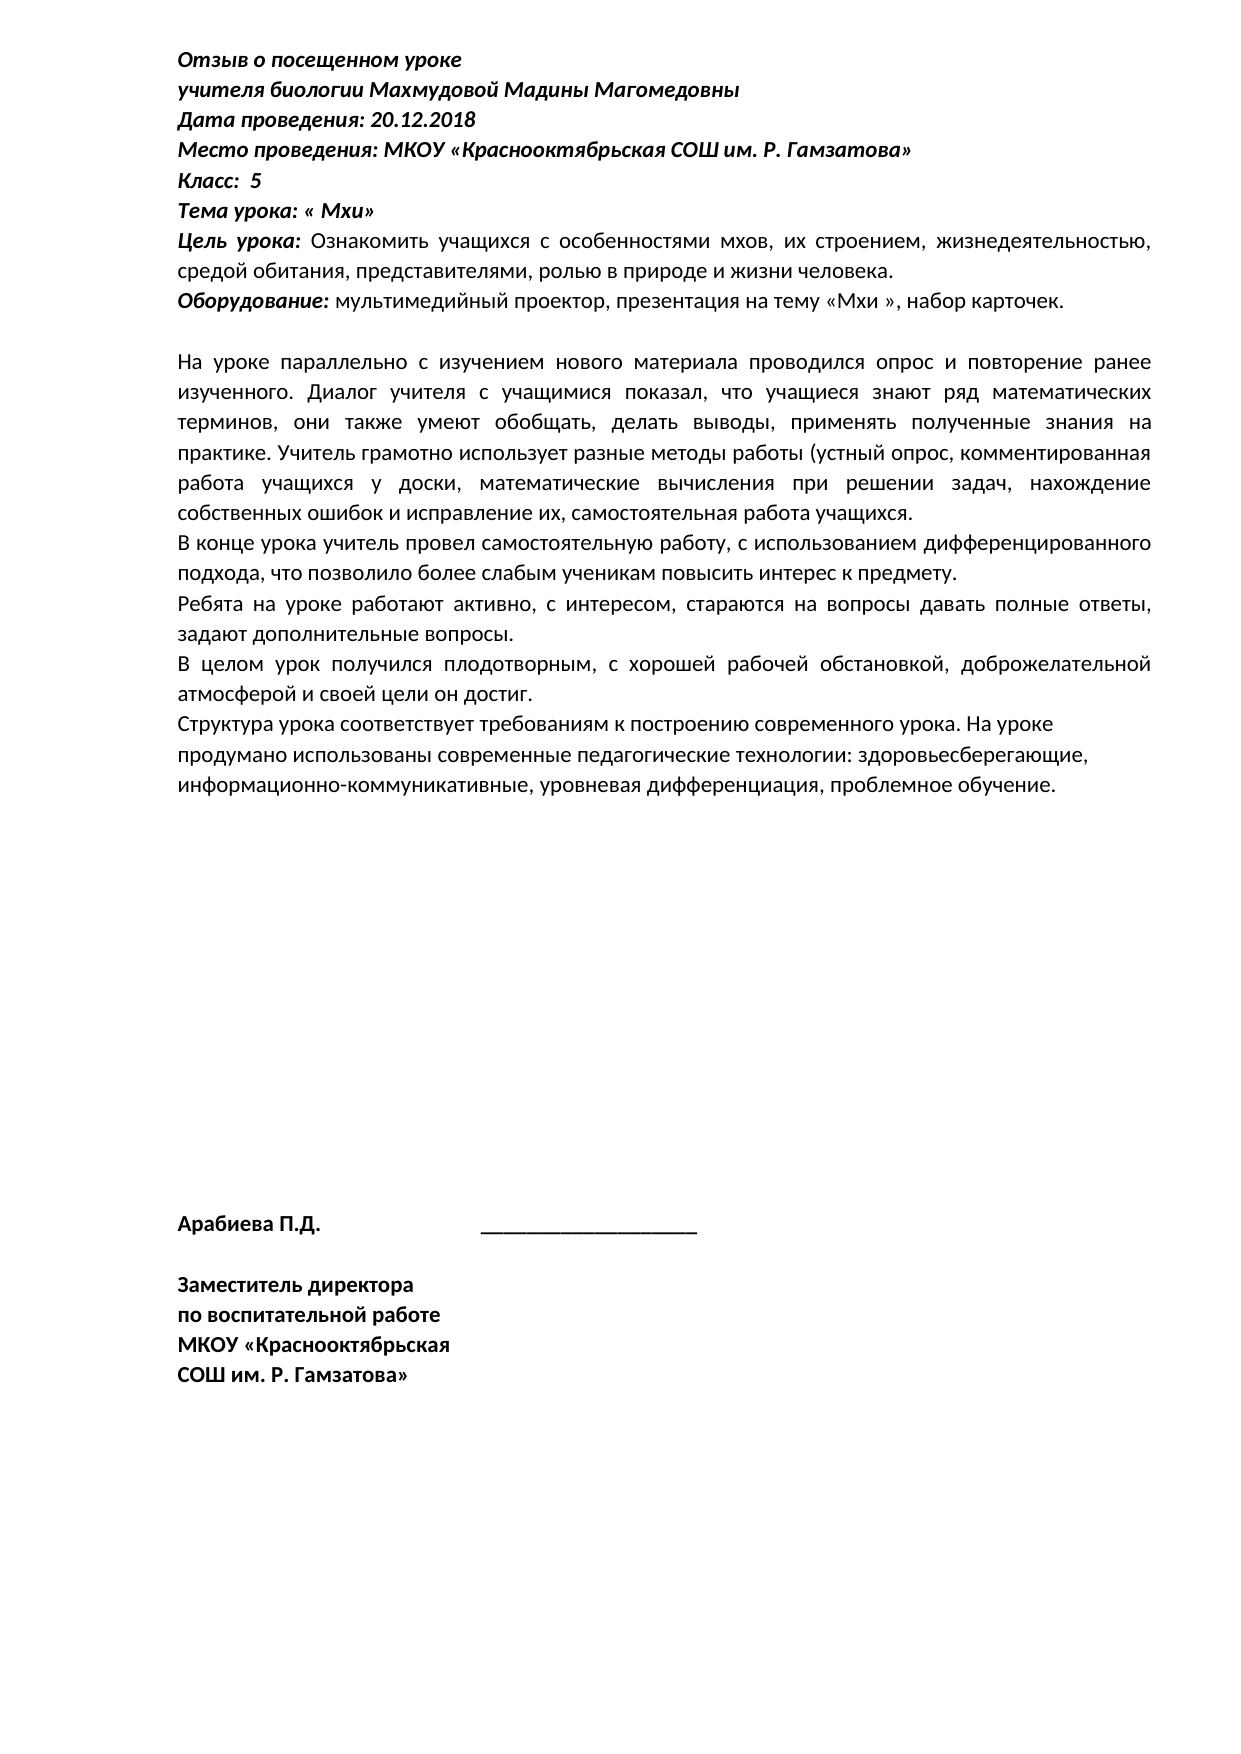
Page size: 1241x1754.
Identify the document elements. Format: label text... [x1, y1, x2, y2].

text Цель урока: Ознакомить учащихся с особенностями мхов, их строением, жизнедеятельностью, средой обитания, представителями, ролью в природе и жизни человека. [177, 226, 1152, 284]
text Тема урока: « Мхи» [177, 196, 1152, 224]
text по воспитательной работе [177, 1300, 1152, 1328]
text Структура урока соответствует требованиям к построению современного урока. На уроке продумано использованы современные педагогические технологии: здоровьесберегающие, информационно-коммуникативные, уровневая дифференциация, проблемное обучение. [177, 709, 1152, 798]
text Дата проведения: 20.12.2018 [177, 105, 1152, 133]
text СОШ им. Р. Гамзатова» [177, 1361, 1152, 1389]
text Отзыв о посещенном уроке [177, 45, 1152, 73]
text На уроке параллельно с изучением нового материала проводился опрос и повторение ранее изученного. Диалог учителя с учащимися показал, что учащиеся знают ряд математических терминов, они также умеют обобщать, делать выводы, применять полученные знания на практике. Учитель грамотно использует разные методы работы (устный опрос, комментированная работа учащихся у доски, математические вычисления при решении задач, нахождение собственных ошибок и исправление их, самостоятельная работа учащихся. [177, 347, 1152, 526]
text учителя биологии Махмудовой Мадины Магомедовны [177, 75, 1152, 103]
text В конце урока учитель провел самостоятельную работу, с использованием дифференцированного подхода, что позволило более слабым ученикам повысить интерес к предмету. [177, 528, 1152, 587]
text В целом урок получился плодотворным, с хорошей рабочей обстановкой, доброжелательной атмосферой и своей цели он достиг. [177, 649, 1152, 707]
text Арабиева П.Д. ___________________ [177, 1209, 1152, 1238]
text Место проведения: МКОУ «Краснооктябрьская СОШ им. Р. Гамзатова» [177, 136, 1152, 164]
text МКОУ «Краснооктябрьская [177, 1330, 1152, 1358]
text Класс: 5 [177, 166, 1152, 194]
text Оборудование: мультимедийный проектор, презентация на тему «Мхи », набор карточек. [177, 287, 1152, 315]
text Ребята на уроке работают активно, с интересом, стараются на вопросы давать полные ответы, задают дополнительные вопросы. [177, 589, 1152, 647]
text Заместитель директора [177, 1270, 1152, 1298]
